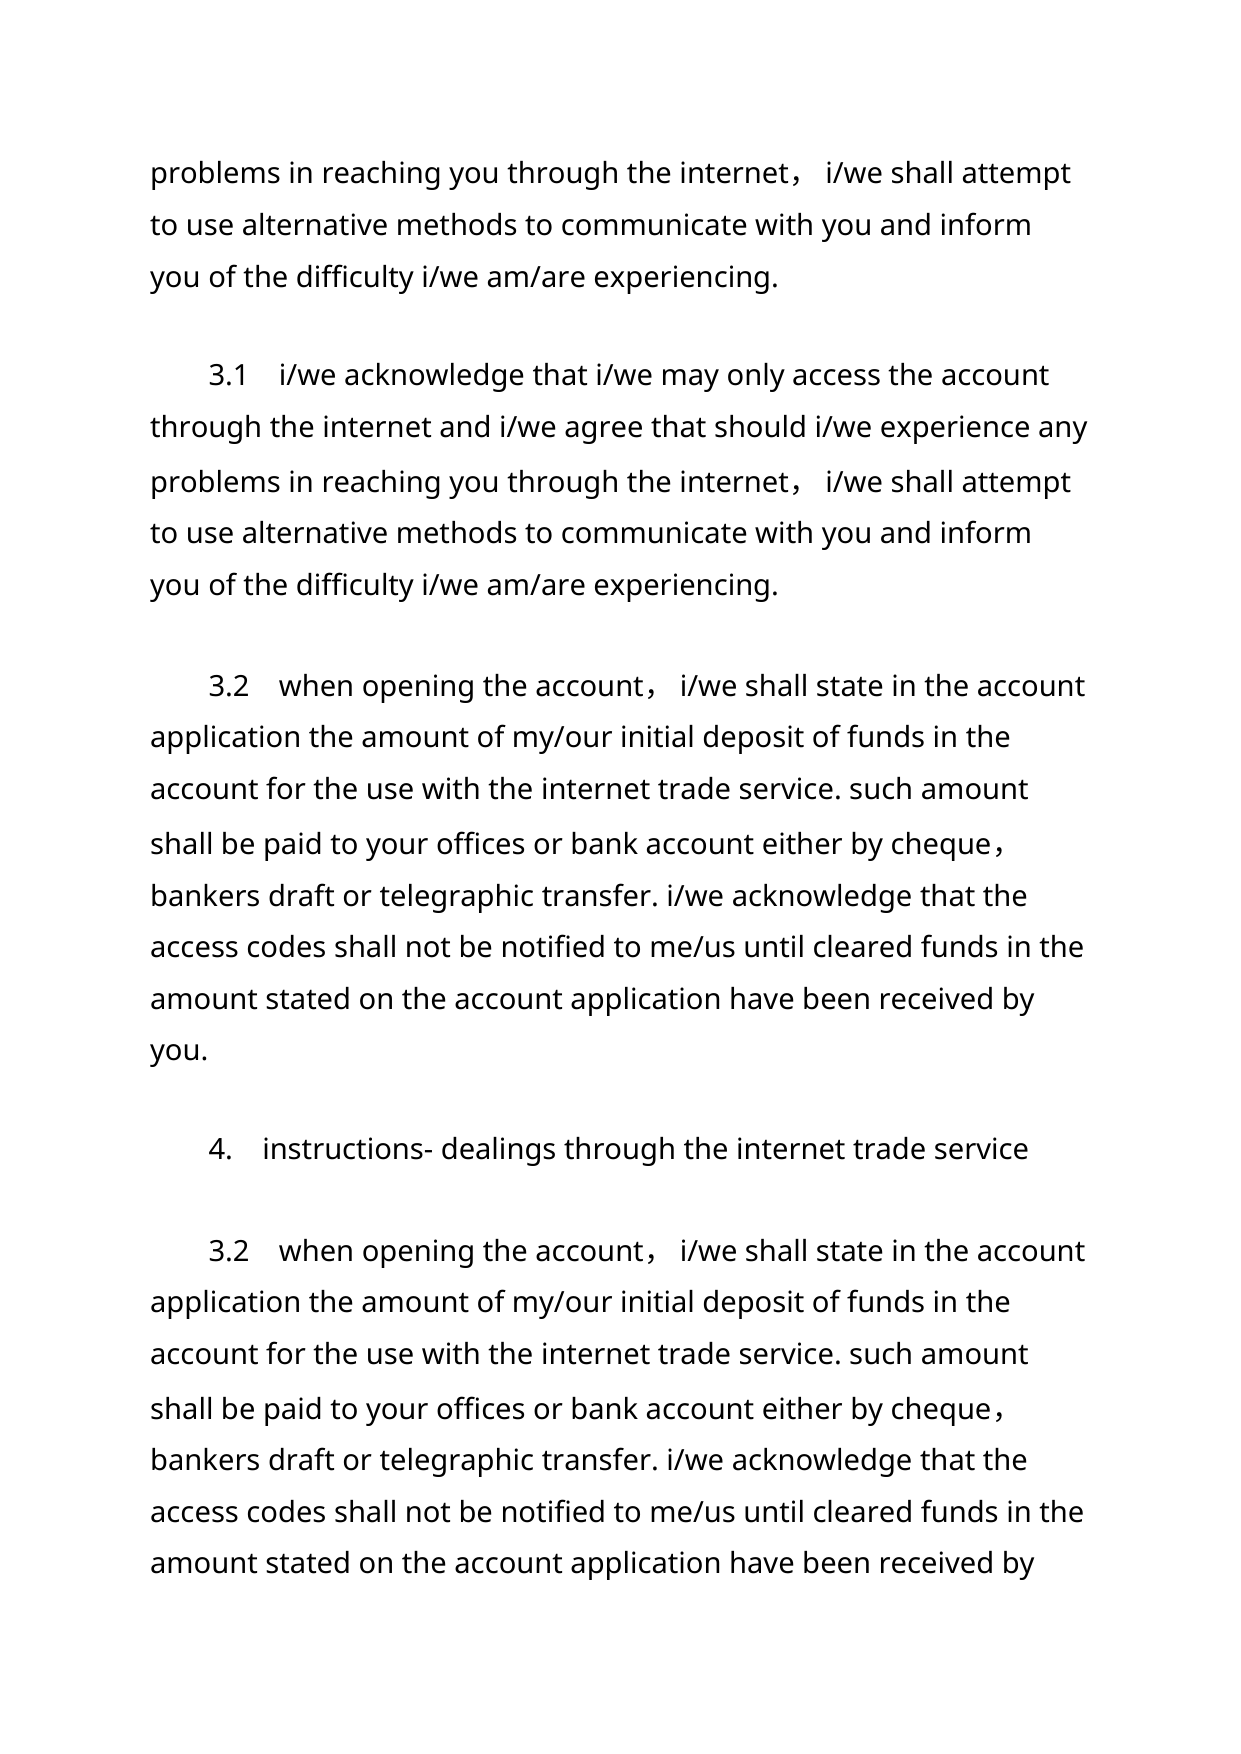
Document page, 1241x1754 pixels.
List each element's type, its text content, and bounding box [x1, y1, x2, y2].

text 4. instructions- dealings through the internet trade service [150, 1128, 1090, 1168]
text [150, 150, 1090, 296]
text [150, 1227, 1090, 1582]
